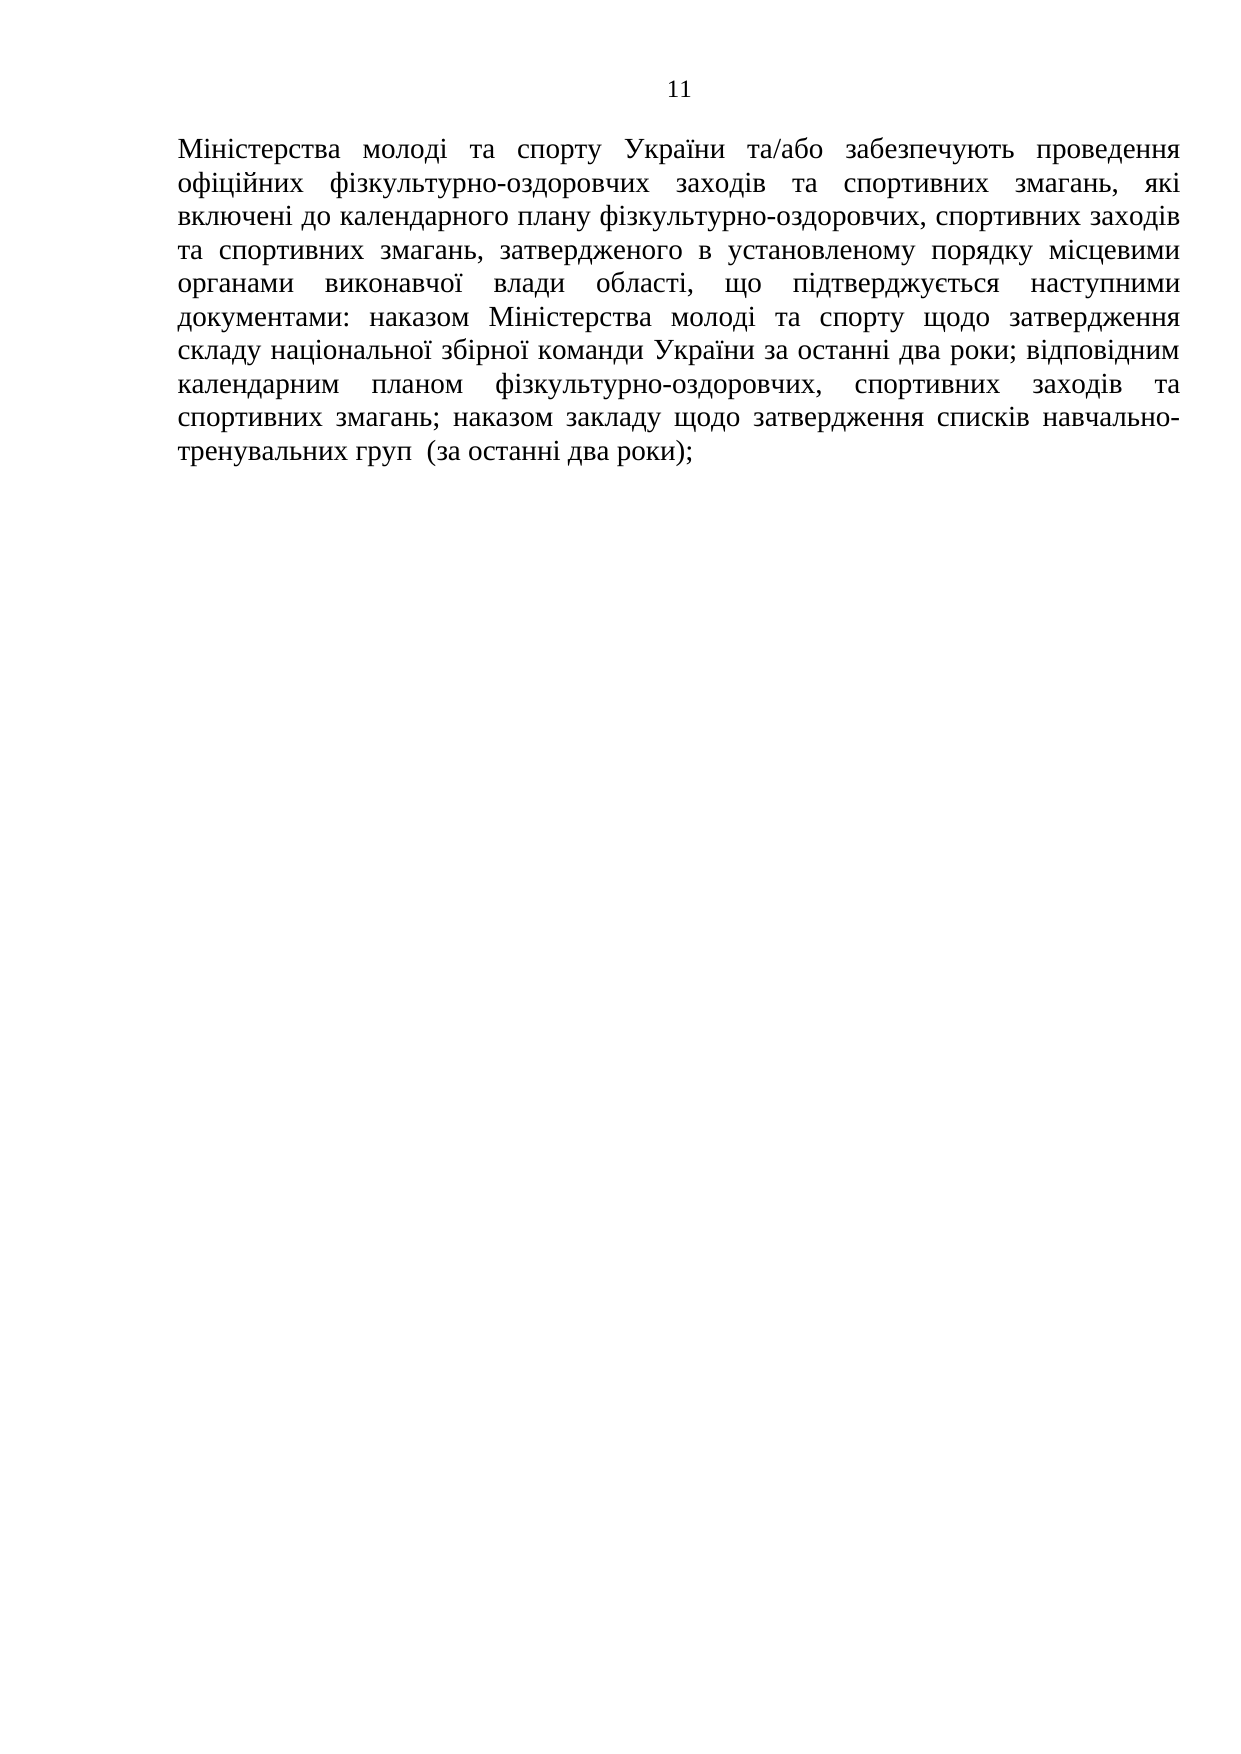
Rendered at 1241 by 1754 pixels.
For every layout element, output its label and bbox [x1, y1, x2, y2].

text [177, 131, 1181, 467]
